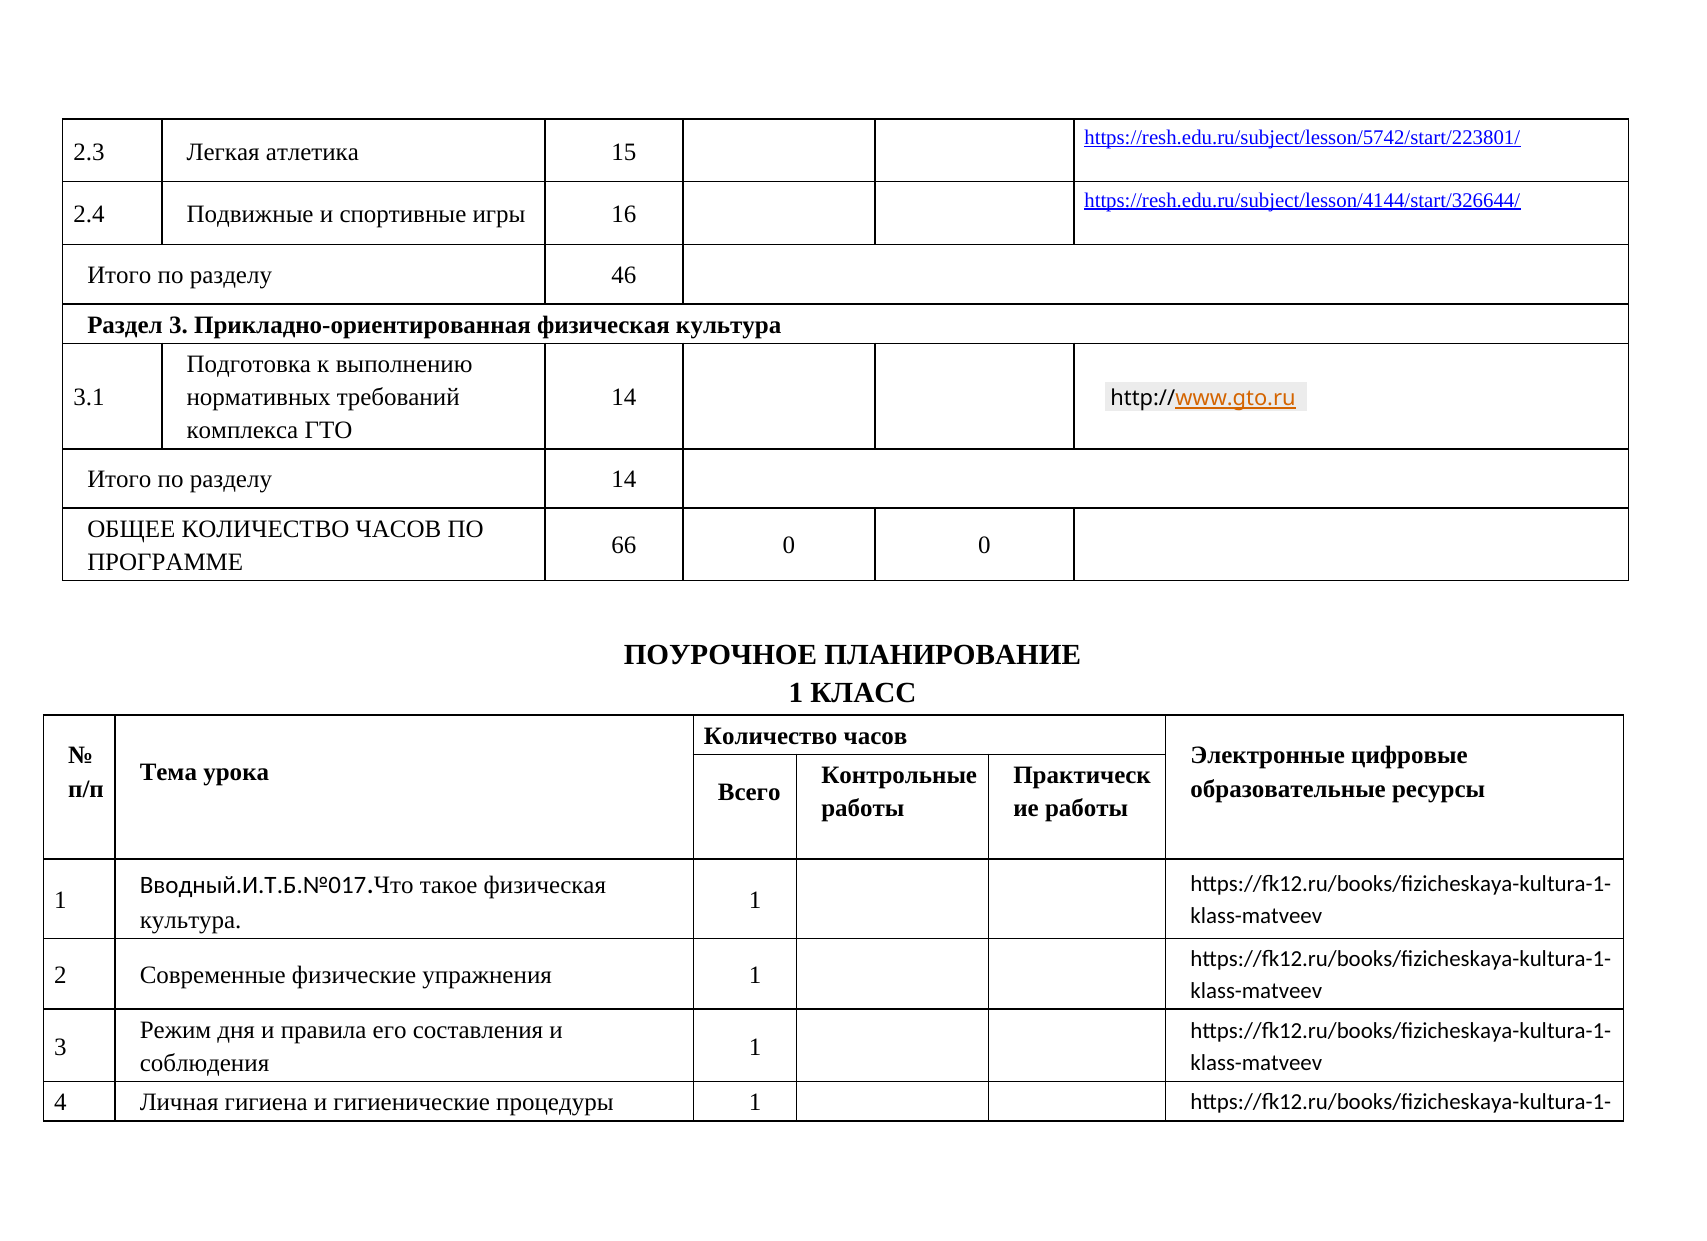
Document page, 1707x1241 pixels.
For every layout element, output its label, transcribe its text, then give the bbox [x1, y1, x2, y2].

table_cell [797, 1082, 988, 1120]
table_cell Всего [694, 755, 796, 858]
table_cell [797, 860, 988, 937]
table_header № п/п [44, 716, 114, 858]
table_cell Вводный.И.Т.Б.№017.Что такое физическая культура. [116, 860, 693, 937]
table_cell [684, 344, 874, 448]
table_cell Итого по разделу [63, 245, 544, 303]
table_cell [1075, 509, 1628, 580]
table_cell Контрольные работы [797, 755, 988, 858]
table_cell [797, 1010, 988, 1081]
table_cell https://resh.edu.ru/subject/lesson/4144/start/326644/ [1075, 182, 1628, 243]
table_cell 14 [546, 450, 682, 507]
table_cell [876, 344, 1073, 448]
table_cell https://resh.edu.ru/subject/lesson/5742/start/223801/ [1075, 120, 1628, 181]
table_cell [116, 1082, 693, 1120]
table_cell [684, 120, 874, 181]
table_cell 2 [44, 939, 114, 1008]
table_cell Легкая атлетика [163, 120, 544, 181]
table_cell Итого по разделу [63, 450, 544, 507]
table_cell 2.4 [63, 182, 161, 243]
table_cell http://www.gto.ru [1075, 344, 1628, 448]
table_cell 66 [546, 509, 682, 580]
table_cell Подготовка к выполнению нормативных требований комплекса ГТО [163, 344, 544, 448]
table_cell ОБЩЕЕ КОЛИЧЕСТВО ЧАСОВ ПО ПРОГРАММЕ [63, 509, 544, 580]
table_cell Практические работы [989, 755, 1165, 858]
table_cell [989, 1082, 1165, 1120]
table_cell [989, 939, 1165, 1008]
table_cell 1 [694, 939, 796, 1008]
table_cell [797, 939, 988, 1008]
table_cell 3 [44, 1010, 114, 1081]
table_cell 1 [44, 860, 114, 937]
table_cell Режим дня и правила его составления и соблюдения [116, 1010, 693, 1081]
table_cell https://fk12.ru/books/fizicheskaya-kultura-1-klass-matveev [1166, 860, 1623, 937]
table_cell Раздел 3. Прикладно-ориентированная физическая культура [63, 305, 1628, 342]
table_cell 46 [546, 245, 682, 303]
table_cell 4 [44, 1082, 114, 1120]
table_cell 0 [684, 509, 874, 580]
table_cell [684, 245, 1628, 303]
table_cell 16 [546, 182, 682, 243]
text ПОУРОЧНОЕ ПЛАНИРОВАНИЕ [86, 637, 1618, 671]
table_cell Современные физические упражнения [116, 939, 693, 1008]
table_cell Подвижные и спортивные игры [163, 182, 544, 243]
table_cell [1166, 1082, 1623, 1120]
table_cell [876, 120, 1073, 181]
table_cell 14 [546, 344, 682, 448]
table_cell 0 [876, 509, 1073, 580]
table_cell 1 [694, 860, 796, 937]
table_cell [989, 1010, 1165, 1081]
table_cell [989, 860, 1165, 937]
table_cell 15 [546, 120, 682, 181]
table_header Тема урока [116, 716, 693, 858]
table_cell https://fk12.ru/books/fizicheskaya-kultura-1-klass-matveev [1166, 939, 1623, 1008]
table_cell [1166, 1010, 1623, 1081]
table_cell 2.3 [63, 120, 161, 181]
table_header Электронные цифровые образовательные ресурсы [1166, 716, 1623, 858]
table_cell 3.1 [63, 344, 161, 448]
text 1 КЛАСС [86, 676, 1618, 709]
table_cell [876, 182, 1073, 243]
table_cell 1 [694, 1010, 796, 1081]
table_cell [684, 450, 1628, 507]
table_cell [684, 182, 874, 243]
table_cell 1 [694, 1082, 796, 1120]
table_header Количество часов [694, 716, 1165, 753]
